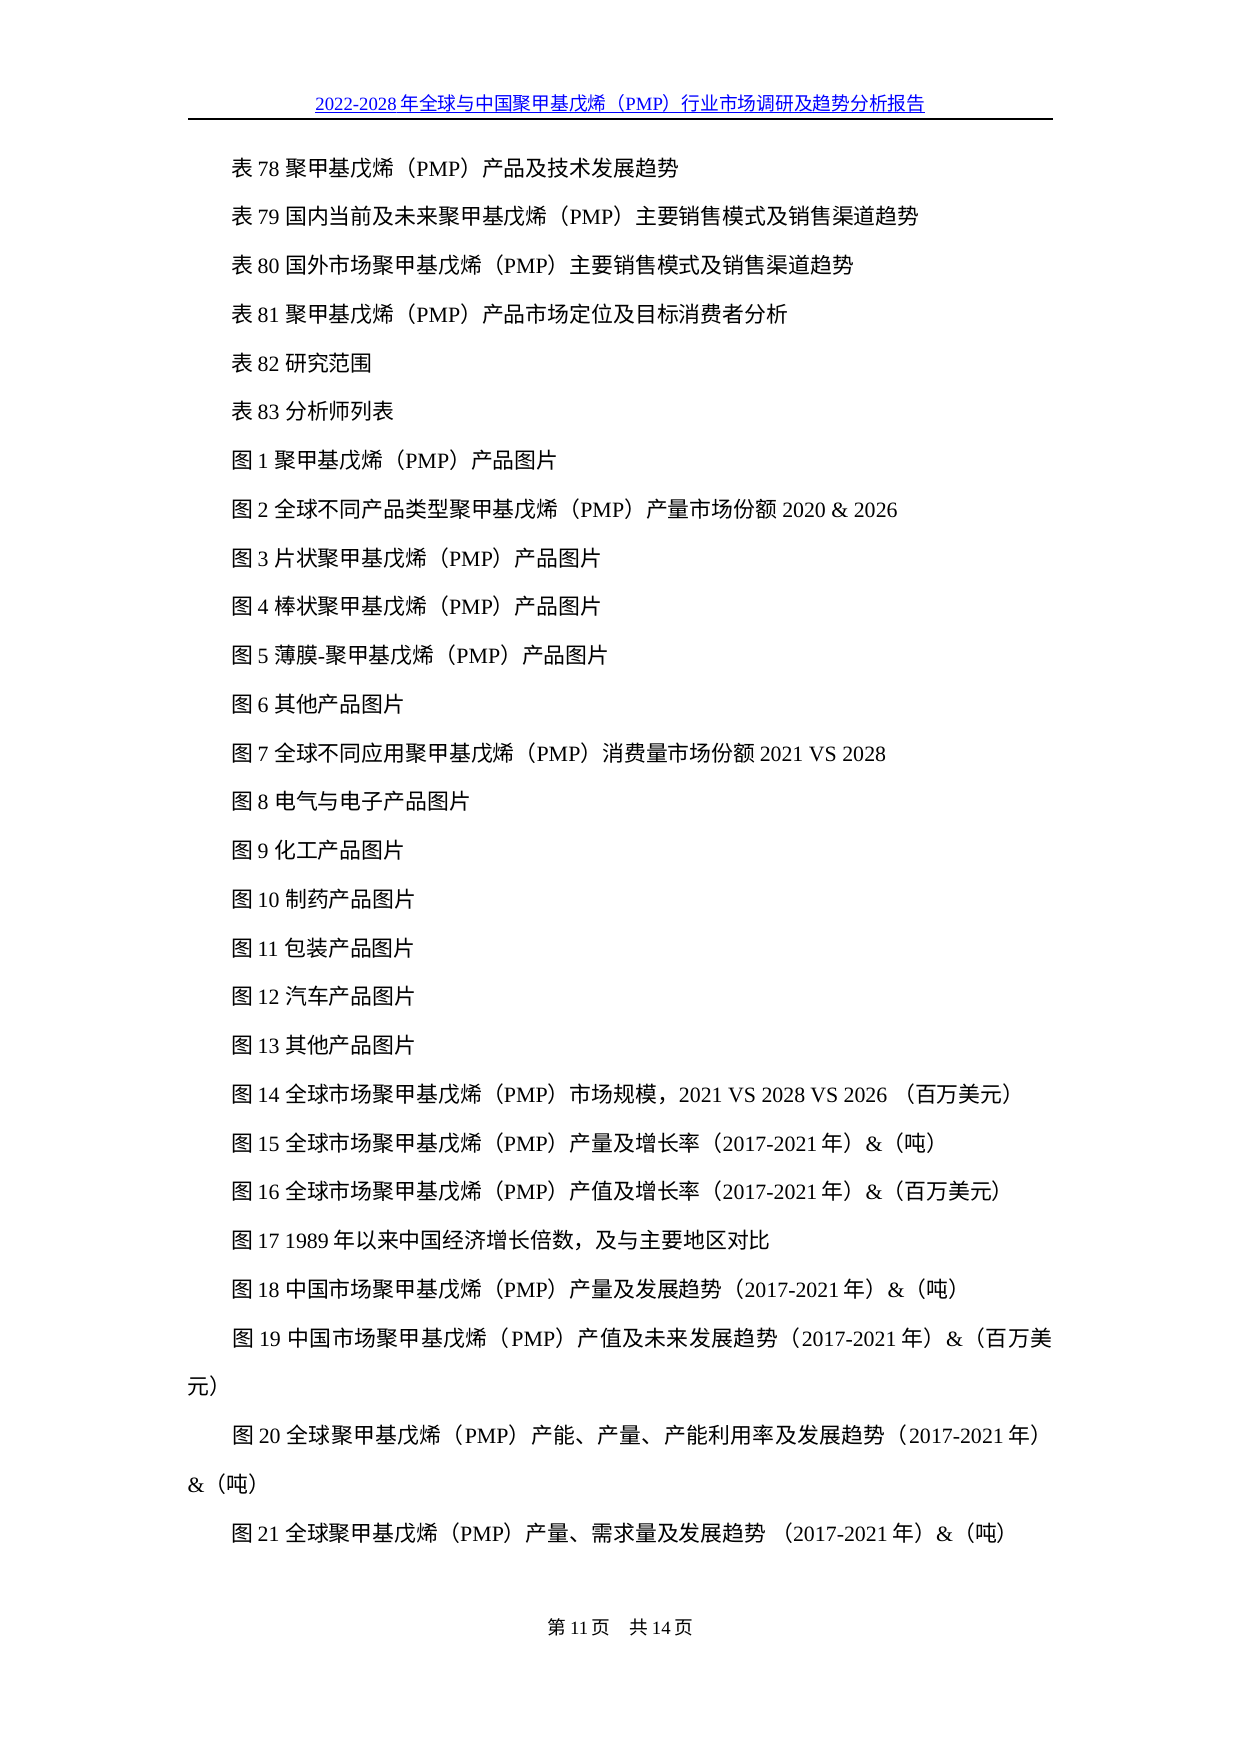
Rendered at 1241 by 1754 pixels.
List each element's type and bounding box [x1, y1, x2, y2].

text [187, 150, 1053, 1548]
